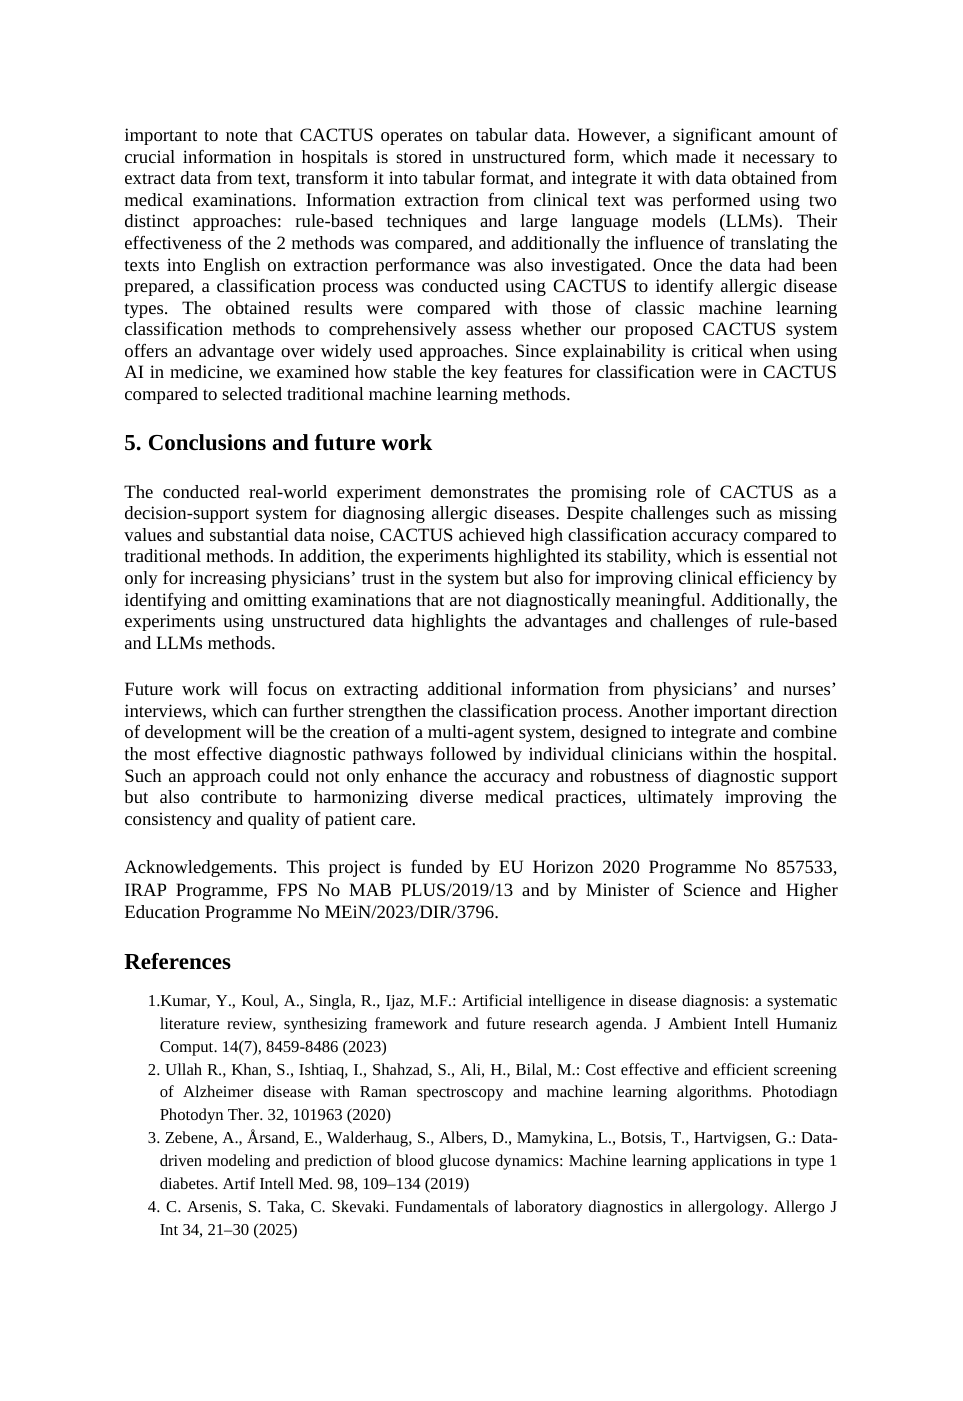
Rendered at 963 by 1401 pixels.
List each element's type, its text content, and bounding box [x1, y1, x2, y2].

text 2. Ullah R., Khan, S., Ishtiaq, I., Shahzad, S., Ali, H., Bilal, M.: Cost effective and efficient screening of Alzheimer disease with Raman spectroscopy and machine learning algorithms. Photodiagn Photodyn Ther. 32, 101963 (2020) [148, 1056, 838, 1124]
list The conducted real-world experiment demonstrates the promising role of CACTUS as a decision-support system for diagnosing allergic diseases. Despite challenges such as missing values and substantial data noise, CACTUS achieved high classification accuracy compared to traditional methods. In addition, the experiments highlighted its stability, which is essential not only for increasing physicians’ trust in the system but also for improving clinical efficiency by identifying and omitting examinations that are not diagnostically meaningful. Additionally, the experiments using unstructured data highlights the advantages and challenges of rule-based and LLMs methods. [124, 481, 838, 653]
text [124, 124, 838, 404]
text 3. Zebene, A., Årsand, E., Walderhaug, S., Albers, D., Mamykina, L., Botsis, T., Hartvigsen, G.: Data-driven modeling and prediction of blood glucose dynamics: Machine learning applications in type 1 diabetes. Artif Intell Med. 98, 109–134 (2019) [148, 1124, 838, 1193]
list Future work will focus on extracting additional information from physicians’ and nurses’ interviews, which can further strengthen the classification process. Another important direction of development will be the creation of a multi-agent system, designed to integrate and combine the most effective diagnostic pathways followed by individual clinicians within the hospital. Such an approach could not only enhance the accuracy and robustness of diagnostic support but also contribute to harmonizing diverse medical practices, ultimately improving the consistency and quality of patient care. [124, 678, 838, 829]
list References [124, 948, 838, 974]
text Acknowledgements. This project is funded by EU Horizon 2020 Programme No 857533, IRAP Programme, FPS No MAB PLUS/2019/13 and by Minister of Science and Higher Education Programme No MEiN/2023/DIR/3796. [124, 854, 838, 923]
text 1.Kumar, Y., Koul, A., Singla, R., Ijaz, M.F.: Artificial intelligence in disease diagnosis: a systematic literature review, synthesizing framework and future research agenda. J Ambient Intell Humaniz Comput. 14(7), 8459-8486 (2023) [148, 987, 838, 1056]
text 4. C. Arsenis, S. Taka, C. Skevaki. Fundamentals of laboratory diagnostics in allergology. Allergo J Int 34, 21–30 (2025) [148, 1193, 838, 1239]
list Conclusions and future work [124, 429, 838, 456]
